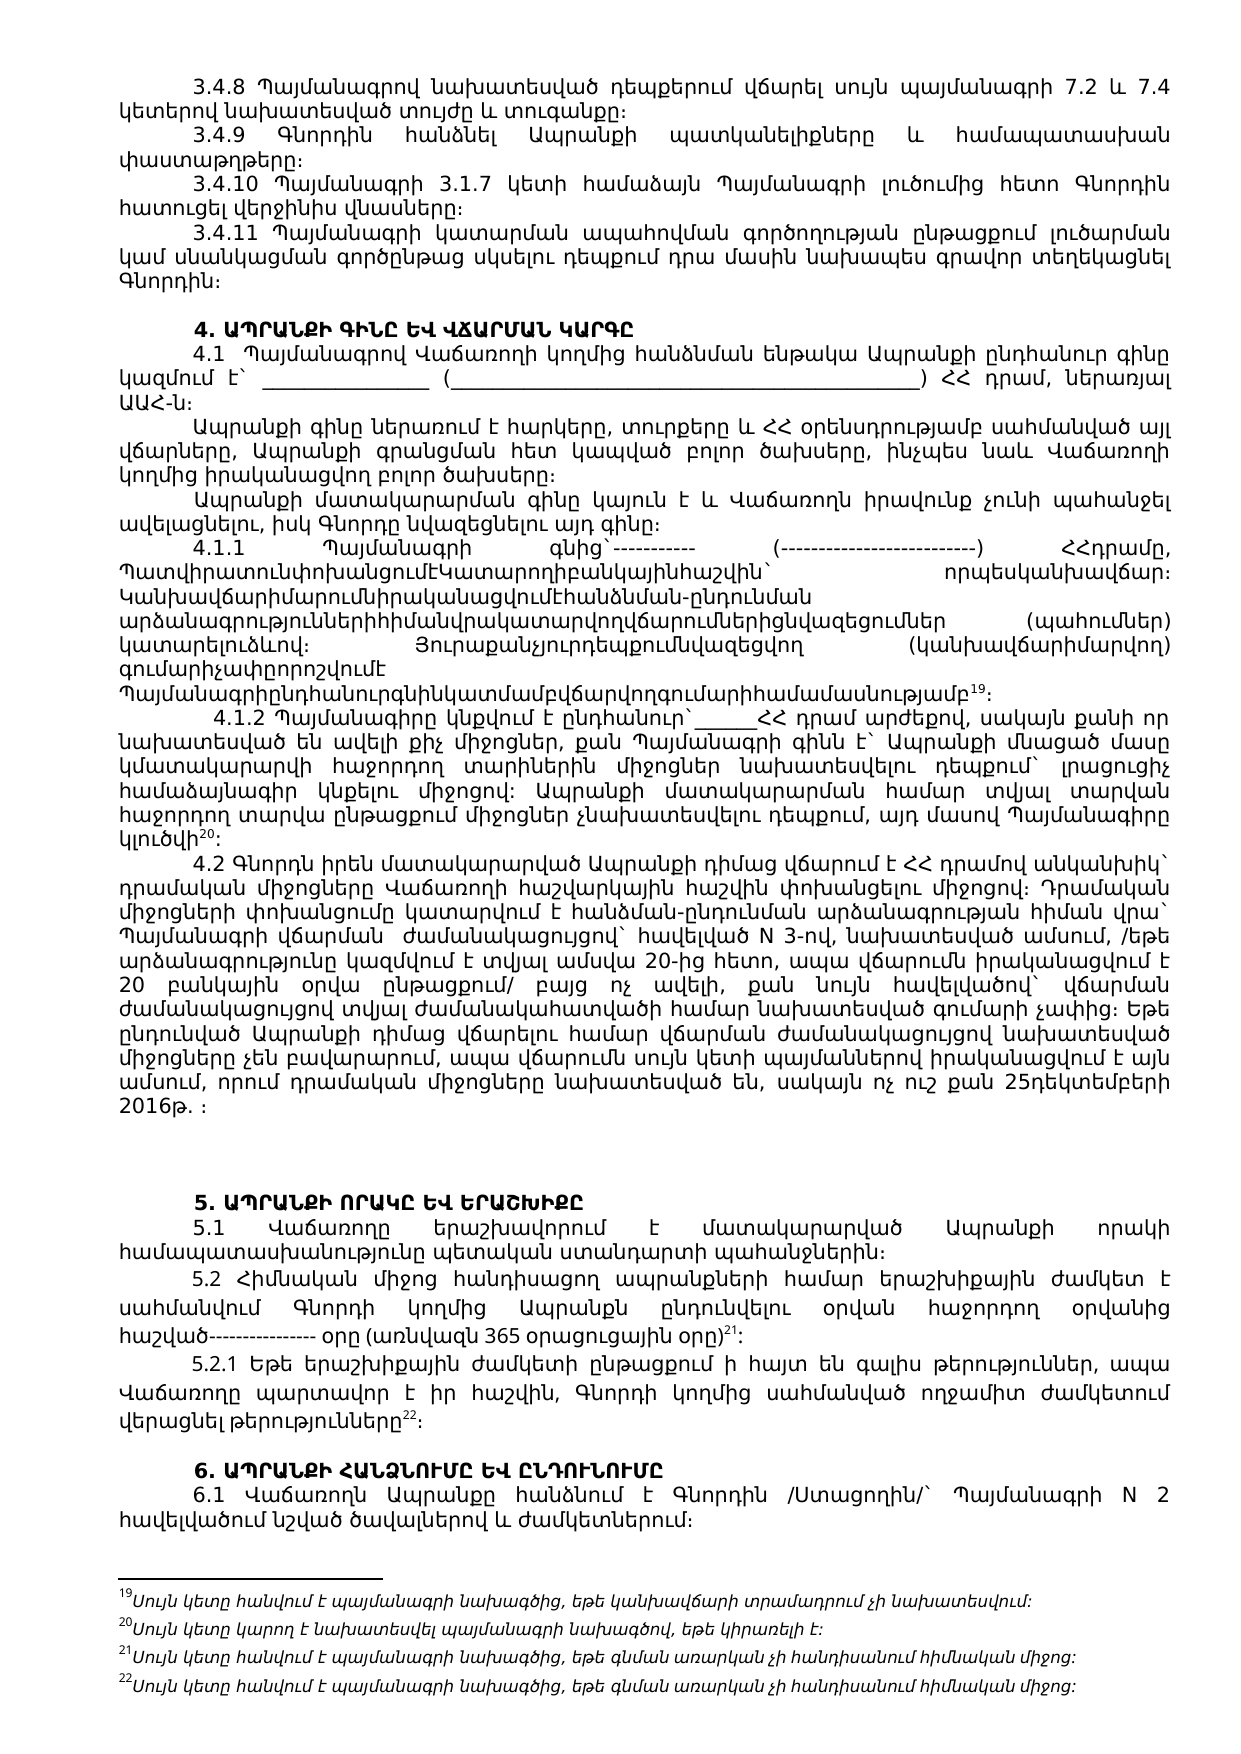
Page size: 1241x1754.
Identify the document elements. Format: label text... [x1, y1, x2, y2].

text 5.2.1 Եթե երաշխիքային ժամկետի ընթացքում ի հայտ են գալիս թերություններ, ապա Վաճառողը պարտավոր է իր հաշվին, Գնորդի կողմից սահմանված ողջամիտ ժամկետում վերացնել թերությունները։ [118, 1349, 1171, 1435]
text Ապրանքի մատակարարման գինը կայուն է և Վաճառողն իրավունք չունի պահանջել ավելացնելու, իսկ Գնորդը նվազեցնելու այդ գինը։ [118, 488, 1171, 536]
text 5.2 Հիմնական միջոց հանդիսացող ապրանքների համար երաշխիքային ժամկետ է սահմանվում Գնորդի կողմից Ապրանքն ընդունվելու օրվան հաջորդող օրվանից հաշված---------------- օրը (առնվազն 365 օրացուցային օրը): [118, 1264, 1171, 1349]
text 5. ԱՊՐԱՆՔԻ ՈՐԱԿԸ ԵՎ ԵՐԱՇԽԻՔԸ [118, 1191, 1171, 1216]
text 4.1.2 Պայմանագիրը կնքվում է ընդհանուր`______ՀՀ դրամ արժեքով, սակայն քանի որ նախատեսված են ավելի քիչ միջոցներ, քան Պայմանագրի գինն է` Ապրանքի մնացած մասը կմատակարարվի հաջորդող տարիներին միջոցներ նախատեսվելու դեպքում` լրացուցիչ համաձայնագիր կնքելու միջոցով: Ապրանքի մատակարարման համար տվյալ տարվան հաջորդող տարվա ընթացքում միջոցներ չնախատեսվելու դեպքում, այդ մասով Պայմանագիրը կլուծվի: [118, 706, 1171, 852]
text 3.4.8 Պայմանագրով նախատեսված դեպքերում վճարել սույն պայմանագրի 7.2 և 7.4 կետերով նախատեսված տույժը և տուգանքը։ [118, 75, 1171, 123]
text 6.1 Վաճառողն Ապրանքը հանձնում է Գնորդին /Ստացողին/` Պայմանագրի N 2 հավելվածում նշված ծավալներով և ժամկետներում։ [118, 1483, 1171, 1532]
text 4. ԱՊՐԱՆՔԻ ԳԻՆԸ ԵՎ ՎՃԱՐՄԱՆ ԿԱՐԳԸ [118, 318, 1171, 342]
text 3.4.10 Պայմանագրի 3.1.7 կետի համաձայն Պայմանագրի լուծումից հետո Գնորդին հատուցել վերջինիս վնասները։ [118, 172, 1171, 221]
text 4.2 Գնորդն իրեն մատակարարված Ապրանքի դիմաց վճարում է ՀՀ դրամով անկանխիկ` դրամական միջոցները Վաճառողի հաշվարկային հաշվին փոխանցելու միջոցով։ Դրամական միջոցների փոխանցումը կատարվում է հանձման-ընդունման արձանագրության հիման վրա` Պայմանագրի վճարման ժամանակացույցով` հավելված N 3-ով, նախատեսված ամսում, /եթե արձանագրությունը կազմվում է տվյալ ամսվա 20-ից հետո, ապա վճարումն իրականացվում է 20 բանկային օրվա ընթացքում/ բայց ոչ ավելի, քան նույն հավելվածով` վճարման ժամանակացույցով տվյալ ժամանակահատվածի համար նախատեսված գումարի չափից։ Եթե ընդունված Ապրանքի դիմաց վճարելու համար վճարման ժամանակացույցով նախատեսված միջոցները չեն բավարարում, ապա վճարումն սույն կետի պայմաններով իրականացվում է այն ամսում, որում դրամական միջոցները նախատեսված են, սակայն ոչ ուշ քան 25դեկտեմբերի 2016թ. ։ [118, 852, 1171, 1119]
text 4.1 Պայմանագրով Վաճառողի կողմից հանձնման ենթակա Ապրանքի ընդհանուր գինը կազմում է` ________________ (_____________________________________________) ՀՀ դրամ, ներառյալ ԱԱՀ-ն։ [118, 342, 1171, 415]
text 4.1.1 Պայմանագրի գնից`----------- (--------------------------) ՀՀդրամը, ՊատվիրատունփոխանցումէԿատարողիբանկայինհաշվին` որպեսկանխավճար։ Կանխավճարիմարումնիրականացվումէհանձնման-ընդունման արձանագրություններիհիմանվրակատարվողվճարումներիցնվազեցումներ (պահումներ) կատարելուձևով։ Յուրաքանչյուրդեպքումնվազեցվող (կանխավճարիմարվող) գումարիչափըորոշվումէ Պայմանագրիընդհանուրգնինկատմամբվճարվողգումարիհամամասնությամբ։ [118, 536, 1171, 706]
text Ապրանքի գինը ներառում է հարկերը, տուրքերը և ՀՀ օրենսդրությամբ սահմանված այլ վճարները, Ապրանքի գրանցման հետ կապված բոլոր ծախսերը, ինչպես նաև Վաճառողի կողմից իրականացվող բոլոր ծախսերը։ [118, 415, 1171, 488]
text 5.1 Վաճառողը երաշխավորում է մատակարարված Ապրանքի որակի համապատասխանությունը պետական ստանդարտի պահանջներին։ [118, 1216, 1171, 1264]
text 3.4.9 Գնորդին հանձնել Ապրանքի պատկանելիքները և համապատասխան փաստաթղթերը։ [118, 123, 1171, 172]
text 3.4.11 Պայմանագրի կատարման ապահովման գործողության ընթացքում լուծարման կամ սնանկացման գործընթաց սկսելու դեպքում դրա մասին նախապես գրավոր տեղեկացնել Գնորդին։ [118, 221, 1171, 293]
text 6. ԱՊՐԱՆՔԻ ՀԱՆՁՆՈՒՄԸ ԵՎ ԸՆԴՈՒՆՈՒՄԸ [118, 1459, 1171, 1483]
